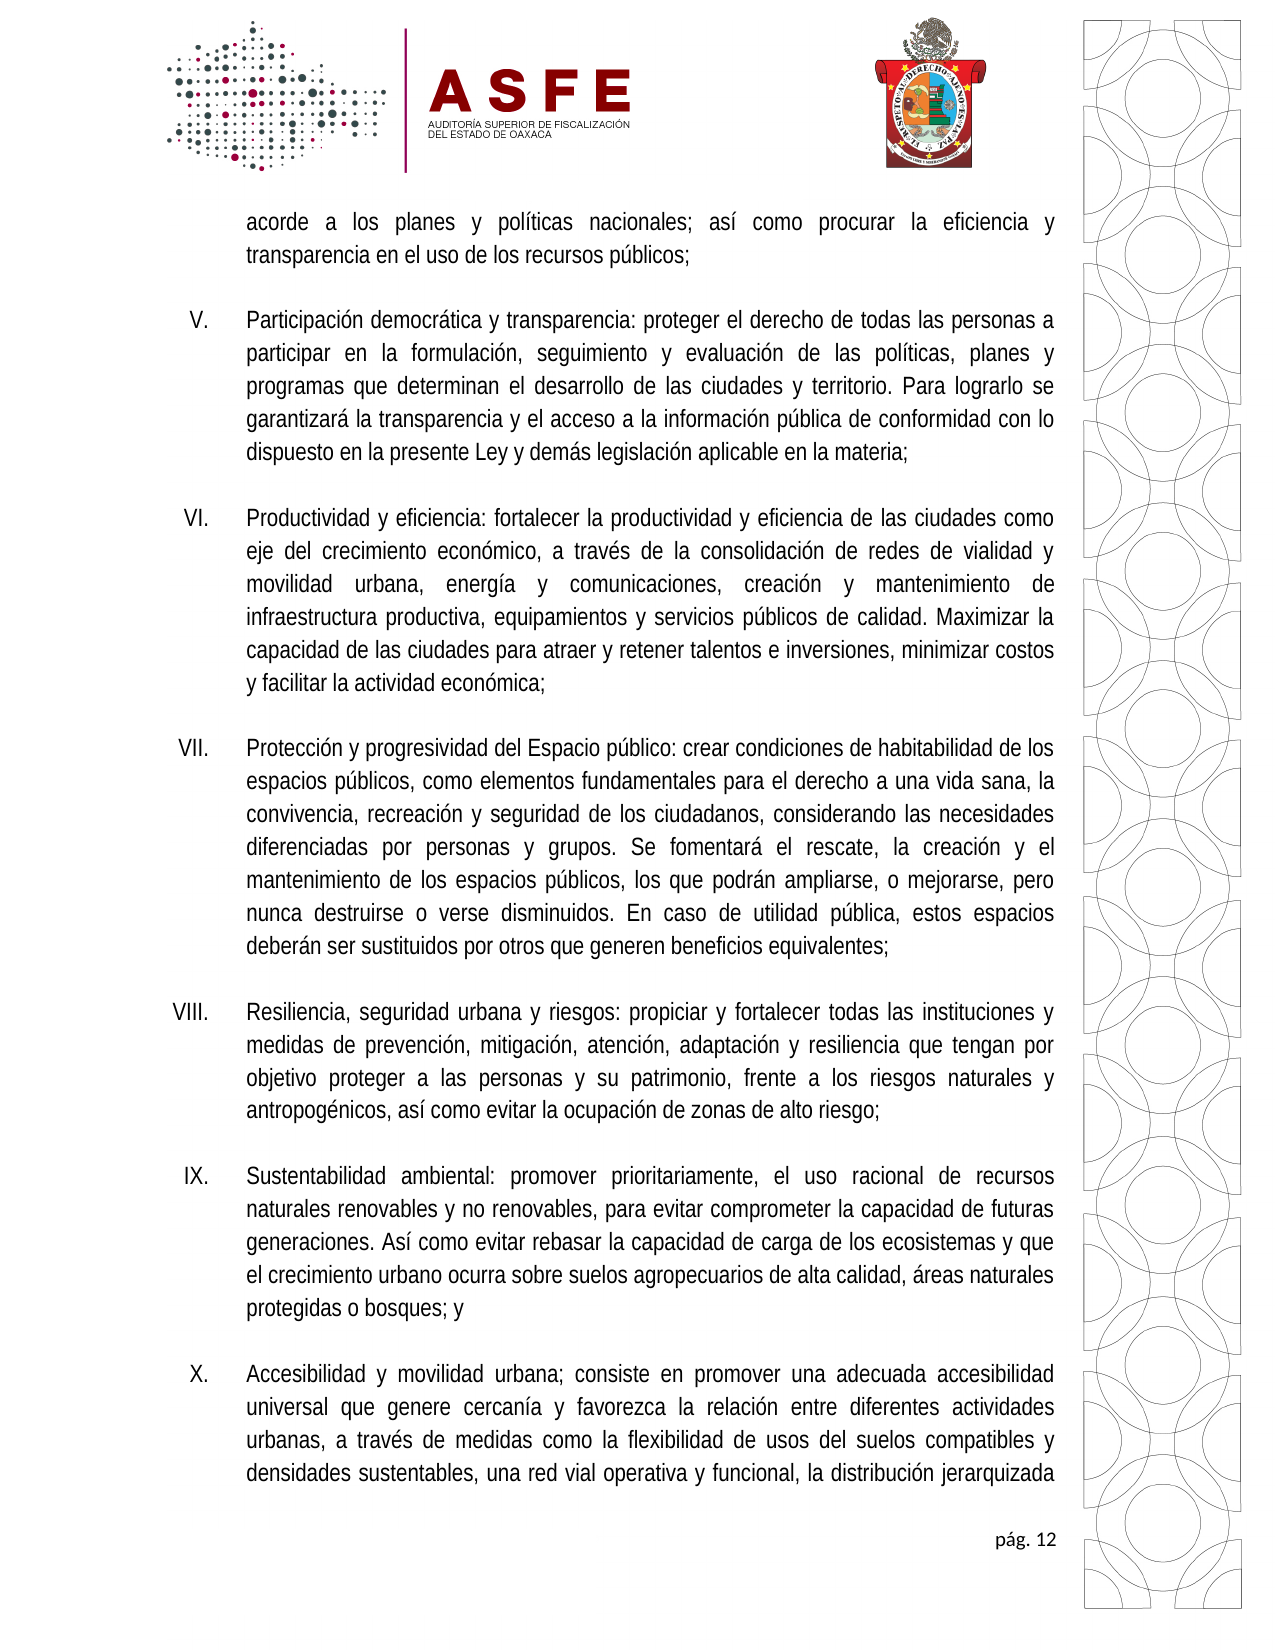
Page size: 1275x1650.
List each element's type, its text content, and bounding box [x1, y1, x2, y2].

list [209, 1359, 1056, 1486]
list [209, 207, 1056, 268]
list Resiliencia, seguridad urbana y riesgos: propiciar y fortalecer todas las instituciones y medidas de prevención, mitigación, atención, adaptación y resiliencia que tengan por objetivo proteger a las personas y su patrimonio, frente a los riesgos naturales y antropogénicos, así como evitar la ocupación de zonas de alto riesgo; [209, 997, 1056, 1124]
picture [167, 15, 1275, 1650]
list Sustentabilidad ambiental: promover prioritariamente, el uso racional de recursos naturales renovables y no renovables, para evitar comprometer la capacidad de futuras generaciones. Así como evitar rebasar la capacidad de carga de los ecosistemas y que el crecimiento urbano ocurra sobre suelos agropecuarios de alta calidad, áreas naturales protegidas o bosques; y [209, 1161, 1056, 1322]
list Protección y progresividad del Espacio público: crear condiciones de habitabilidad de los espacios públicos, como elementos fundamentales para el derecho a una vida sana, la convivencia, recreación y seguridad de los ciudadanos, considerando las necesidades diferenciadas por personas y grupos. Se fomentará el rescate, la creación y el mantenimiento de los espacios públicos, los que podrán ampliarse, o mejorarse, pero nunca destruirse o verse disminuidos. En caso de utilidad pública, estos espacios deberán ser sustituidos por otros que generen beneficios equivalentes; [209, 733, 1056, 959]
list Productividad y eficiencia: fortalecer la productividad y eficiencia de las ciudades como eje del crecimiento económico, a través de la consolidación de redes de vialidad y movilidad urbana, energía y comunicaciones, creación y mantenimiento de infraestructura productiva, equipamientos y servicios públicos de calidad. Maximizar la capacidad de las ciudades para atraer y retener talentos e inversiones, minimizar costos y facilitar la actividad económica; [209, 503, 1056, 696]
list Participación democrática y transparencia: proteger el derecho de todas las personas a participar en la formulación, seguimiento y evaluación de las políticas, planes y programas que determinan el desarrollo de las ciudades y territorio. Para lograrlo se garantizará la transparencia y el acceso a la información pública de conformidad con lo dispuesto en la presente Ley y demás legislación aplicable en la materia; [209, 306, 1056, 466]
